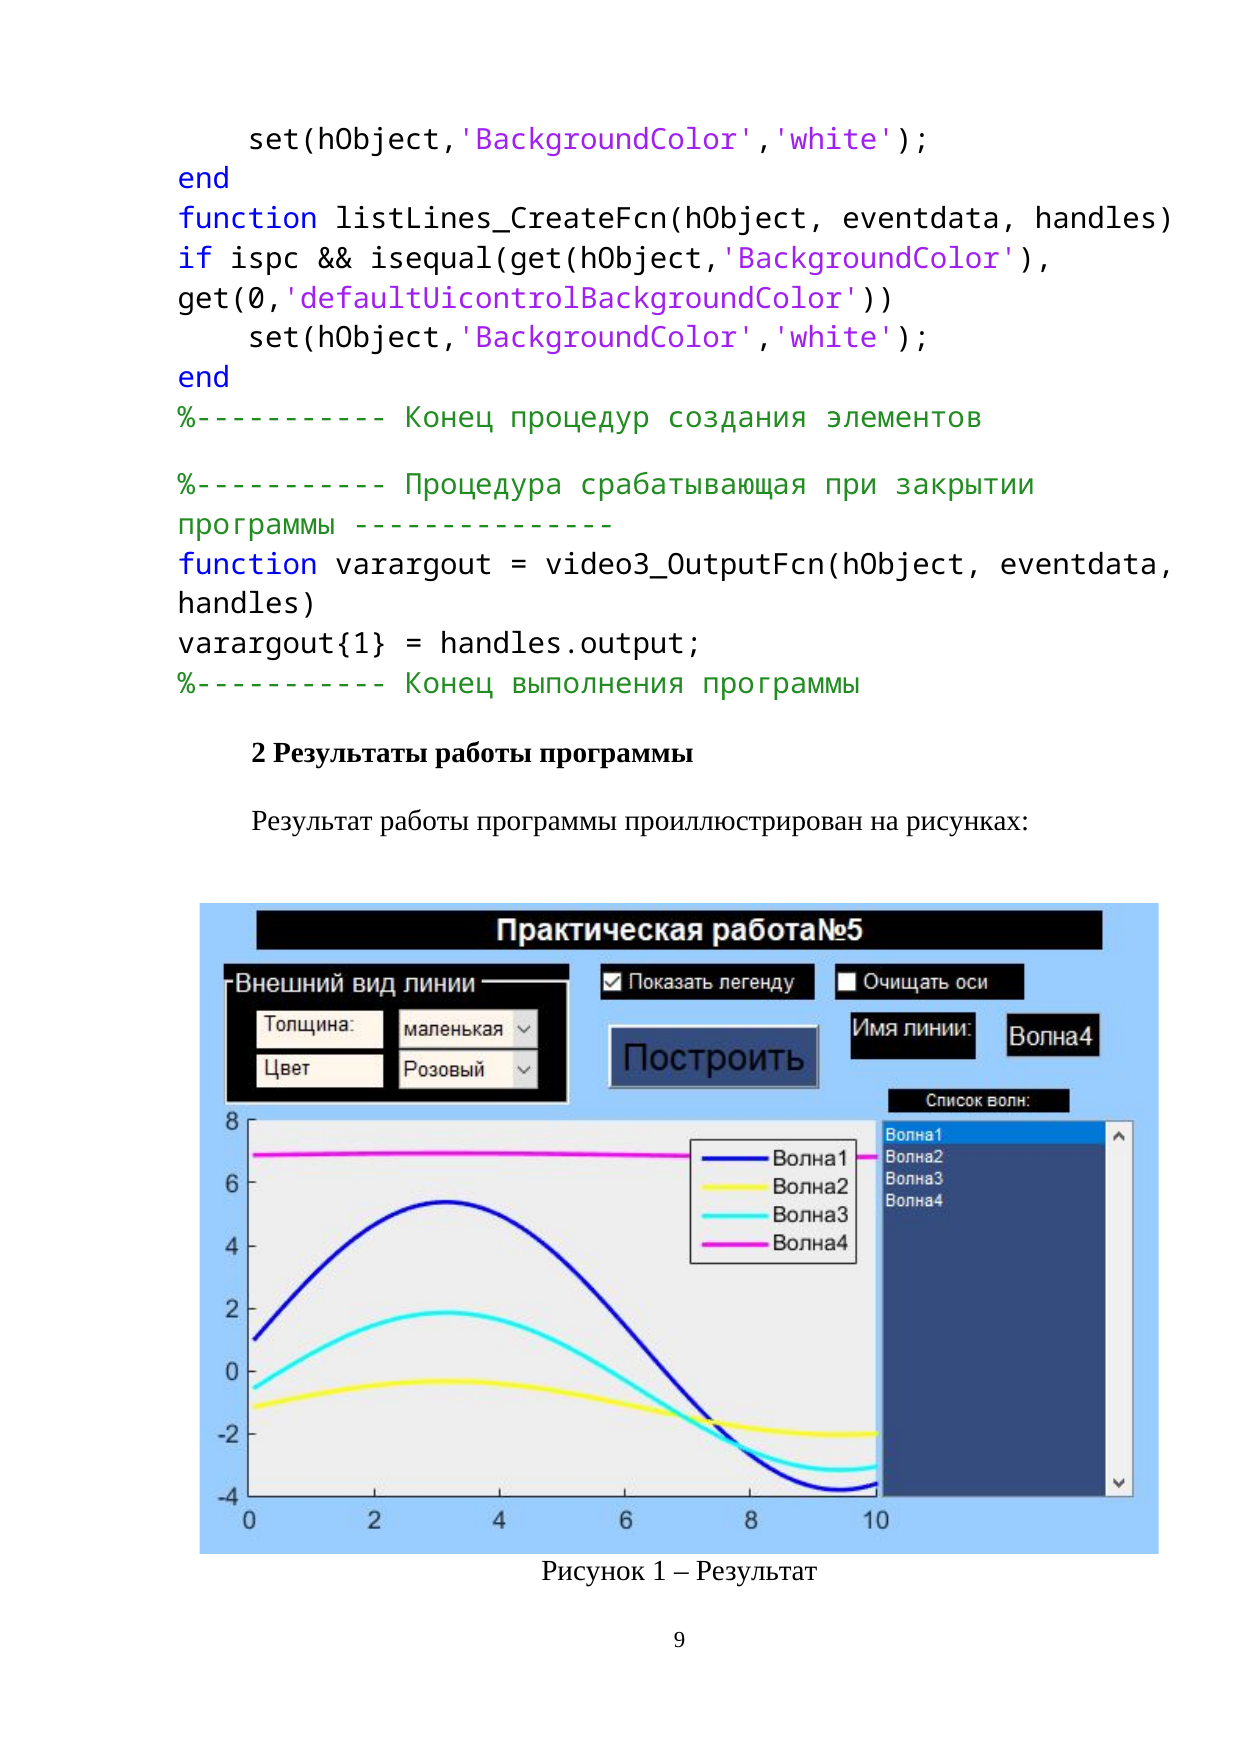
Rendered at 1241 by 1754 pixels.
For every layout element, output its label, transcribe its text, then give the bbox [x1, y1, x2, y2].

text %----------- Процедура срабатывающая при закрытии программы --------------- [177, 464, 1181, 543]
text set(hObject,'BackgroundColor','white'); [177, 317, 1181, 356]
text Рисунок 1 – Результат [177, 1553, 1181, 1587]
text end [177, 356, 1181, 396]
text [177, 237, 1181, 317]
text end [177, 158, 1181, 197]
text function listLines_CreateFcn(hObject, eventdata, handles) [177, 197, 1181, 237]
text varargout{1} = handles.output; [177, 622, 1181, 662]
text set(hObject,'BackgroundColor','white'); [177, 118, 1181, 158]
text %----------- Конец процедур создания элементов [177, 396, 1181, 436]
picture [199, 903, 1159, 1554]
text function varargout = video3_OutputFcn(hObject, eventdata, handles) [177, 543, 1181, 622]
text %----------- Конец выполнения программы [177, 662, 1181, 702]
text Результат работы программы проиллюстрирован на рисунках: [177, 803, 1181, 836]
text 2 Результаты работы программы [177, 735, 1181, 769]
